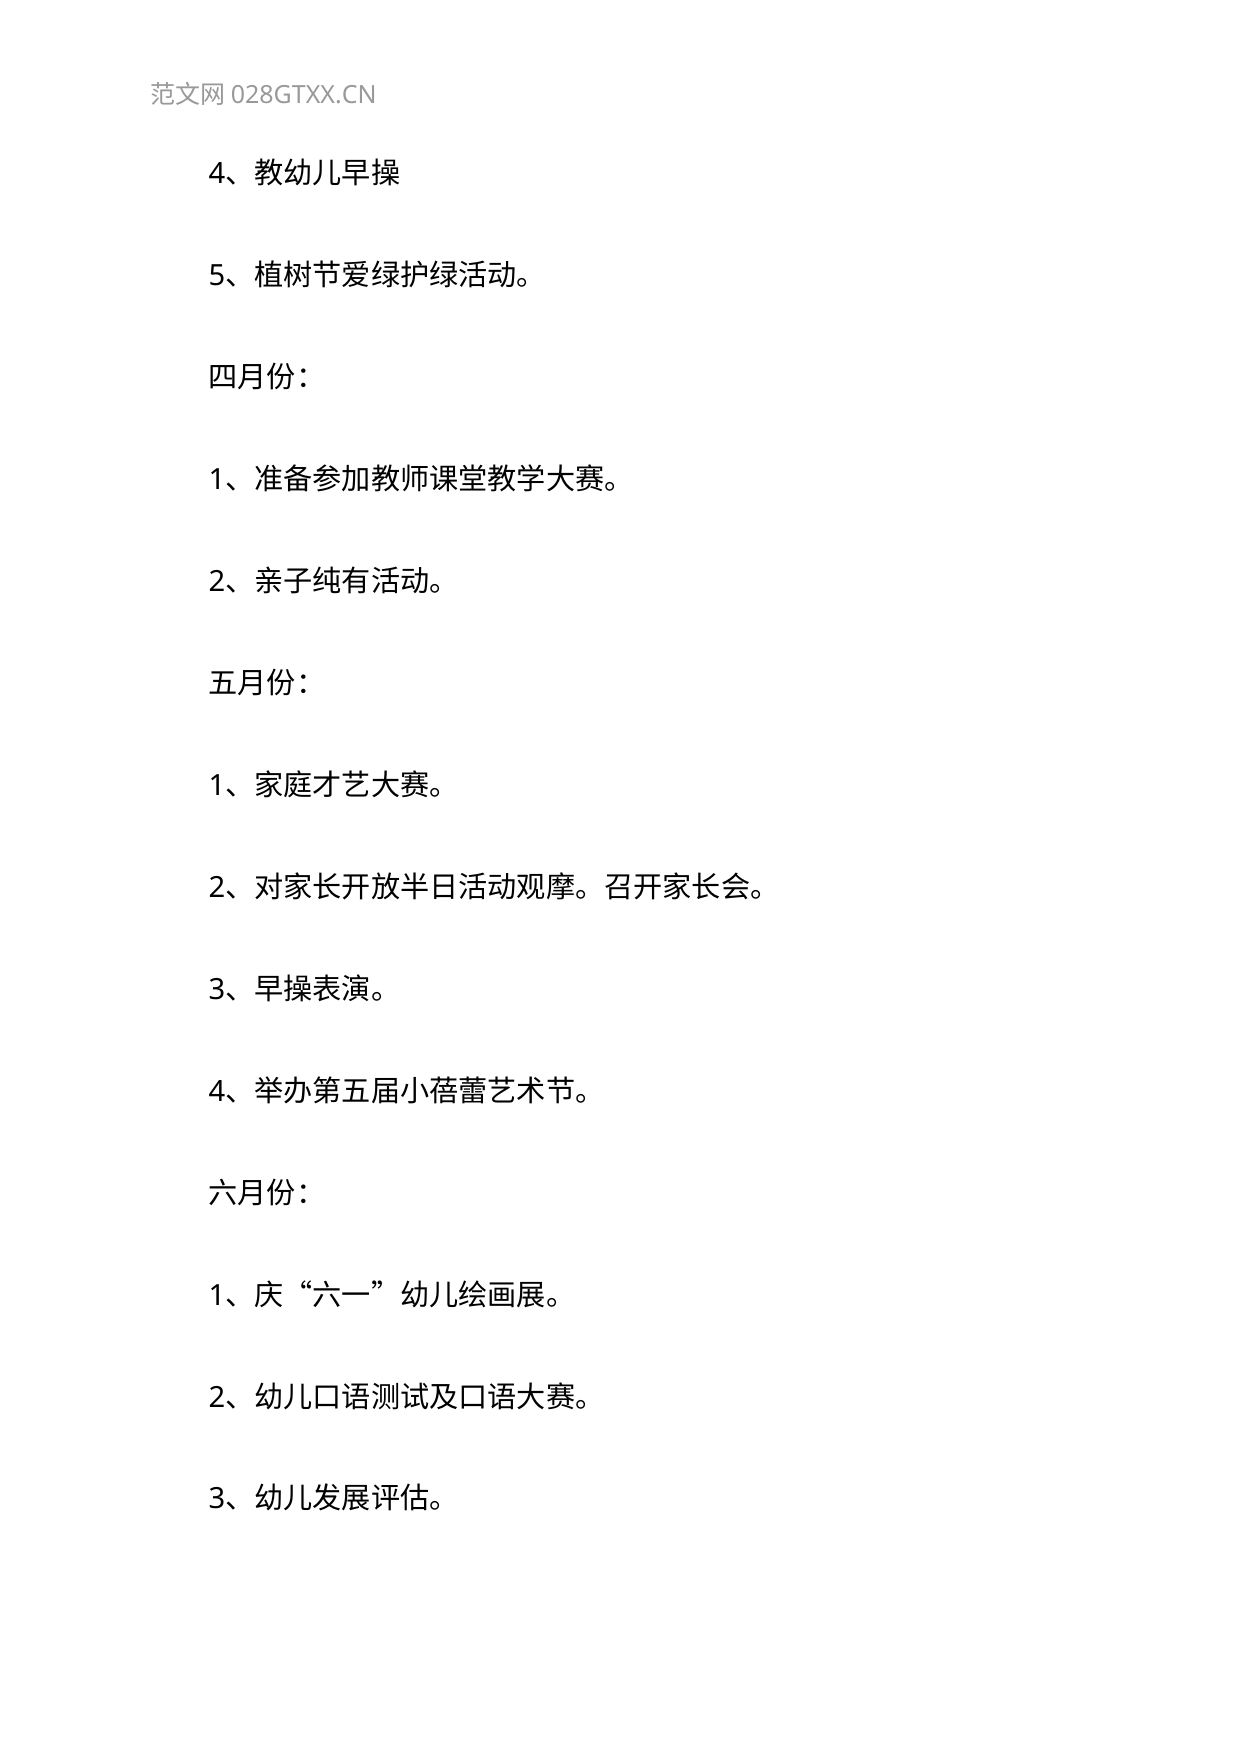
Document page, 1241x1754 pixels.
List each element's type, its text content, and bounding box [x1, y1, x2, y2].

text 5、植树节爱绿护绿活动。 [150, 252, 1090, 294]
text 2、幼儿口语测试及口语大赛。 [150, 1373, 1090, 1416]
text 1、准备参加教师课堂教学大赛。 [150, 456, 1090, 498]
text 1、庆“六一”幼儿绘画展。 [150, 1271, 1090, 1313]
text 3、早操表演。 [150, 965, 1090, 1008]
text 四月份： [150, 354, 1090, 396]
text 4、教幼儿早操 [150, 150, 1090, 192]
text 六月份： [150, 1169, 1090, 1212]
text 2、对家长开放半日活动观摩。召开家长会。 [150, 863, 1090, 906]
text 4、举办第五届小蓓蕾艺术节。 [150, 1067, 1090, 1110]
text 3、幼儿发展评估。 [150, 1475, 1090, 1517]
text 1、家庭才艺大赛。 [150, 761, 1090, 804]
text 五月份： [150, 660, 1090, 702]
text 2、亲子纯有活动。 [150, 558, 1090, 600]
